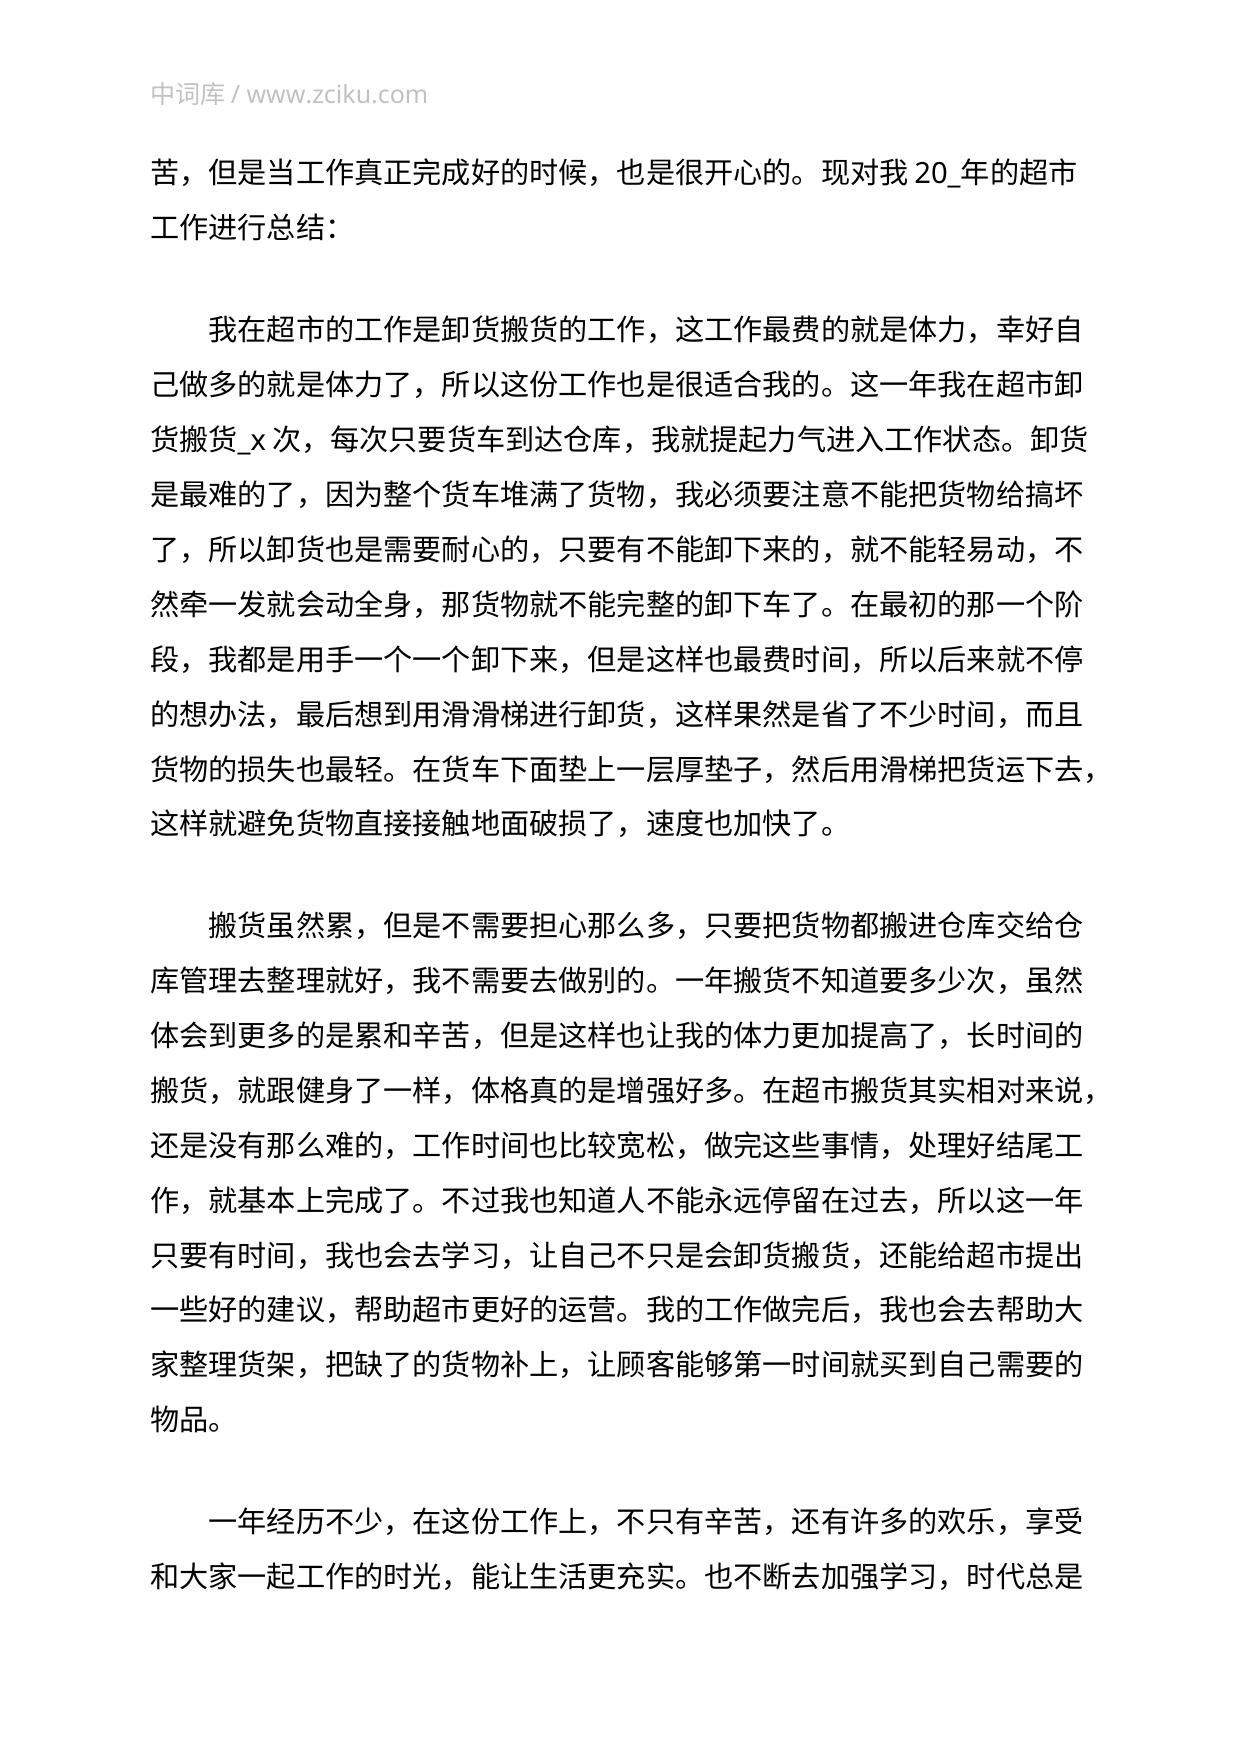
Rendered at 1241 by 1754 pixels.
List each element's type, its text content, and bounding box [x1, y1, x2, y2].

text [150, 150, 1090, 247]
text 我在超市的工作是卸货搬货的工作，这工作最费的就是体力，幸好自己做多的就是体力了，所以这份工作也是很适合我的。这一年我在超市卸货搬货_x次，每次只要货车到达仓库，我就提起力气进入工作状态。卸货是最难的了，因为整个货车堆满了货物，我必须要注意不能把货物给搞坏了，所以卸货也是需要耐心的，只要有不能卸下来的，就不能轻易动，不然牵一发就会动全身，那货物就不能完整的卸下车了。在最初的那一个阶段，我都是用手一个一个卸下来，但是这样也最费时间，所以后来就不停的想办法，最后想到用滑滑梯进行卸货，这样果然是省了不少时间，而且货物的损失也最轻。在货车下面垫上一层厚垫子，然后用滑梯把货运下去，这样就避免货物直接接触地面破损了，速度也加快了。 [150, 307, 1090, 843]
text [150, 1498, 1090, 1596]
text 搬货虽然累，但是不需要担心那么多，只要把货物都搬进仓库交给仓库管理去整理就好，我不需要去做别的。一年搬货不知道要多少次，虽然体会到更多的是累和辛苦，但是这样也让我的体力更加提高了，长时间的搬货，就跟健身了一样，体格真的是增强好多。在超市搬货其实相对来说，还是没有那么难的，工作时间也比较宽松，做完这些事情，处理好结尾工作，就基本上完成了。不过我也知道人不能永远停留在过去，所以这一年只要有时间，我也会去学习，让自己不只是会卸货搬货，还能给超市提出一些好的建议，帮助超市更好的运营。我的工作做完后，我也会去帮助大家整理货架，把缺了的货物补上，让顾客能够第一时间就买到自己需要的物品。 [150, 903, 1090, 1439]
